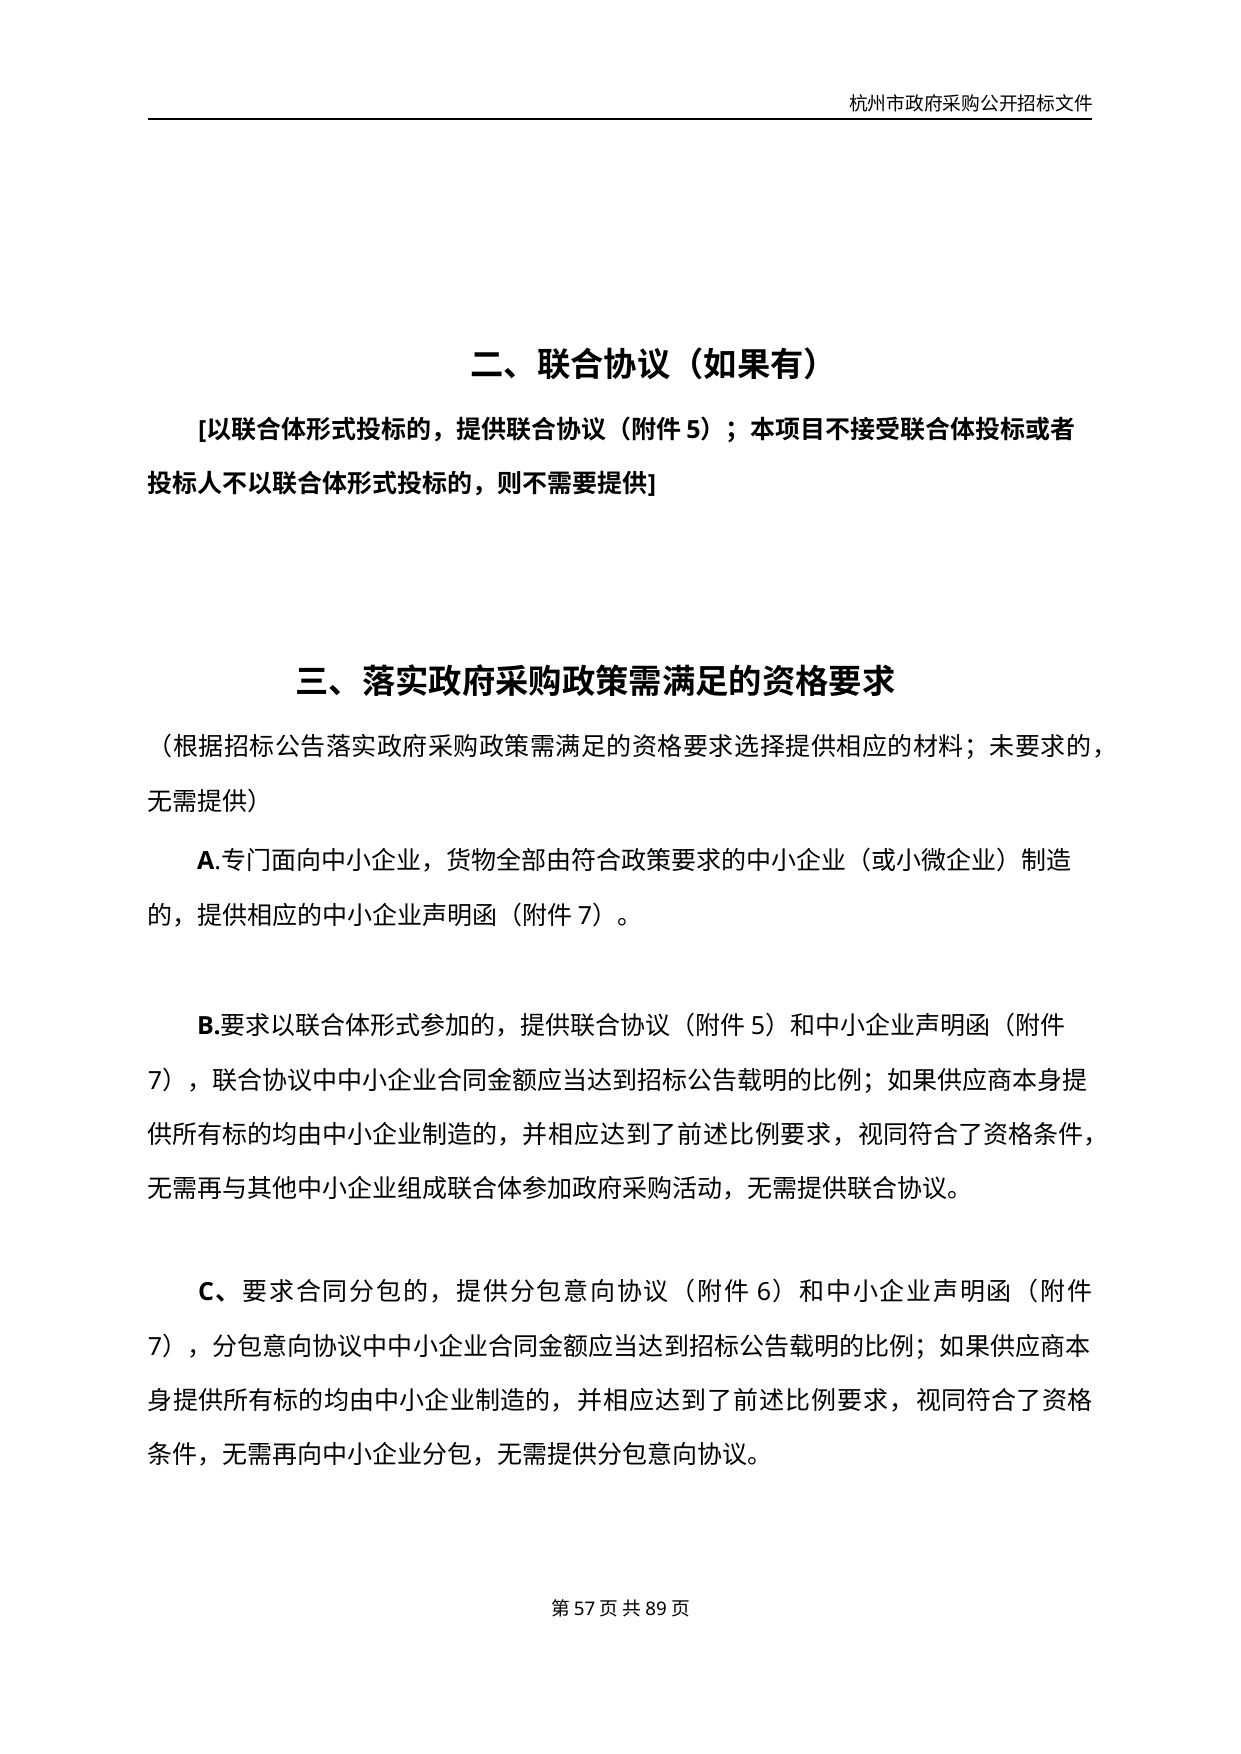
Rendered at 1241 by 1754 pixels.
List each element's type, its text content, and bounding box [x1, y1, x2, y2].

text 二、联合协议（如果有） [148, 337, 1092, 386]
text B.要求以联合体形式参加的，提供联合协议（附件5）和中小企业声明函（附件7），联合协议中中小企业合同金额应当达到招标公告载明的比例；如果供应商本身提供所有标的均由中小企业制造的，并相应达到了前述比例要求，视同符合了资格条件，无需再与其他中小企业组成联合体参加政府采购活动，无需提供联合协议。 [148, 1006, 1092, 1205]
text [以联合体形式投标的，提供联合协议（附件5）；本项目不接受联合体投标或者投标人不以联合体形式投标的，则不需要提供] [148, 409, 1092, 500]
text （根据招标公告落实政府采购政策需满足的资格要求选择提供相应的材料；未要求的，无需提供） [148, 727, 1092, 817]
text 三、落实政府采购政策需满足的资格要求 [148, 654, 1042, 703]
text A.专门面向中小企业，货物全部由符合政策要求的中小企业（或小微企业）制造的，提供相应的中小企业声明函（附件7）。 [148, 841, 1092, 931]
text C、要求合同分包的，提供分包意向协议（附件6）和中小企业声明函（附件7），分包意向协议中中小企业合同金额应当达到招标公告载明的比例；如果供应商本身提供所有标的均由中小企业制造的，并相应达到了前述比例要求，视同符合了资格条件，无需再向中小企业分包，无需提供分包意向协议。 [148, 1272, 1092, 1471]
